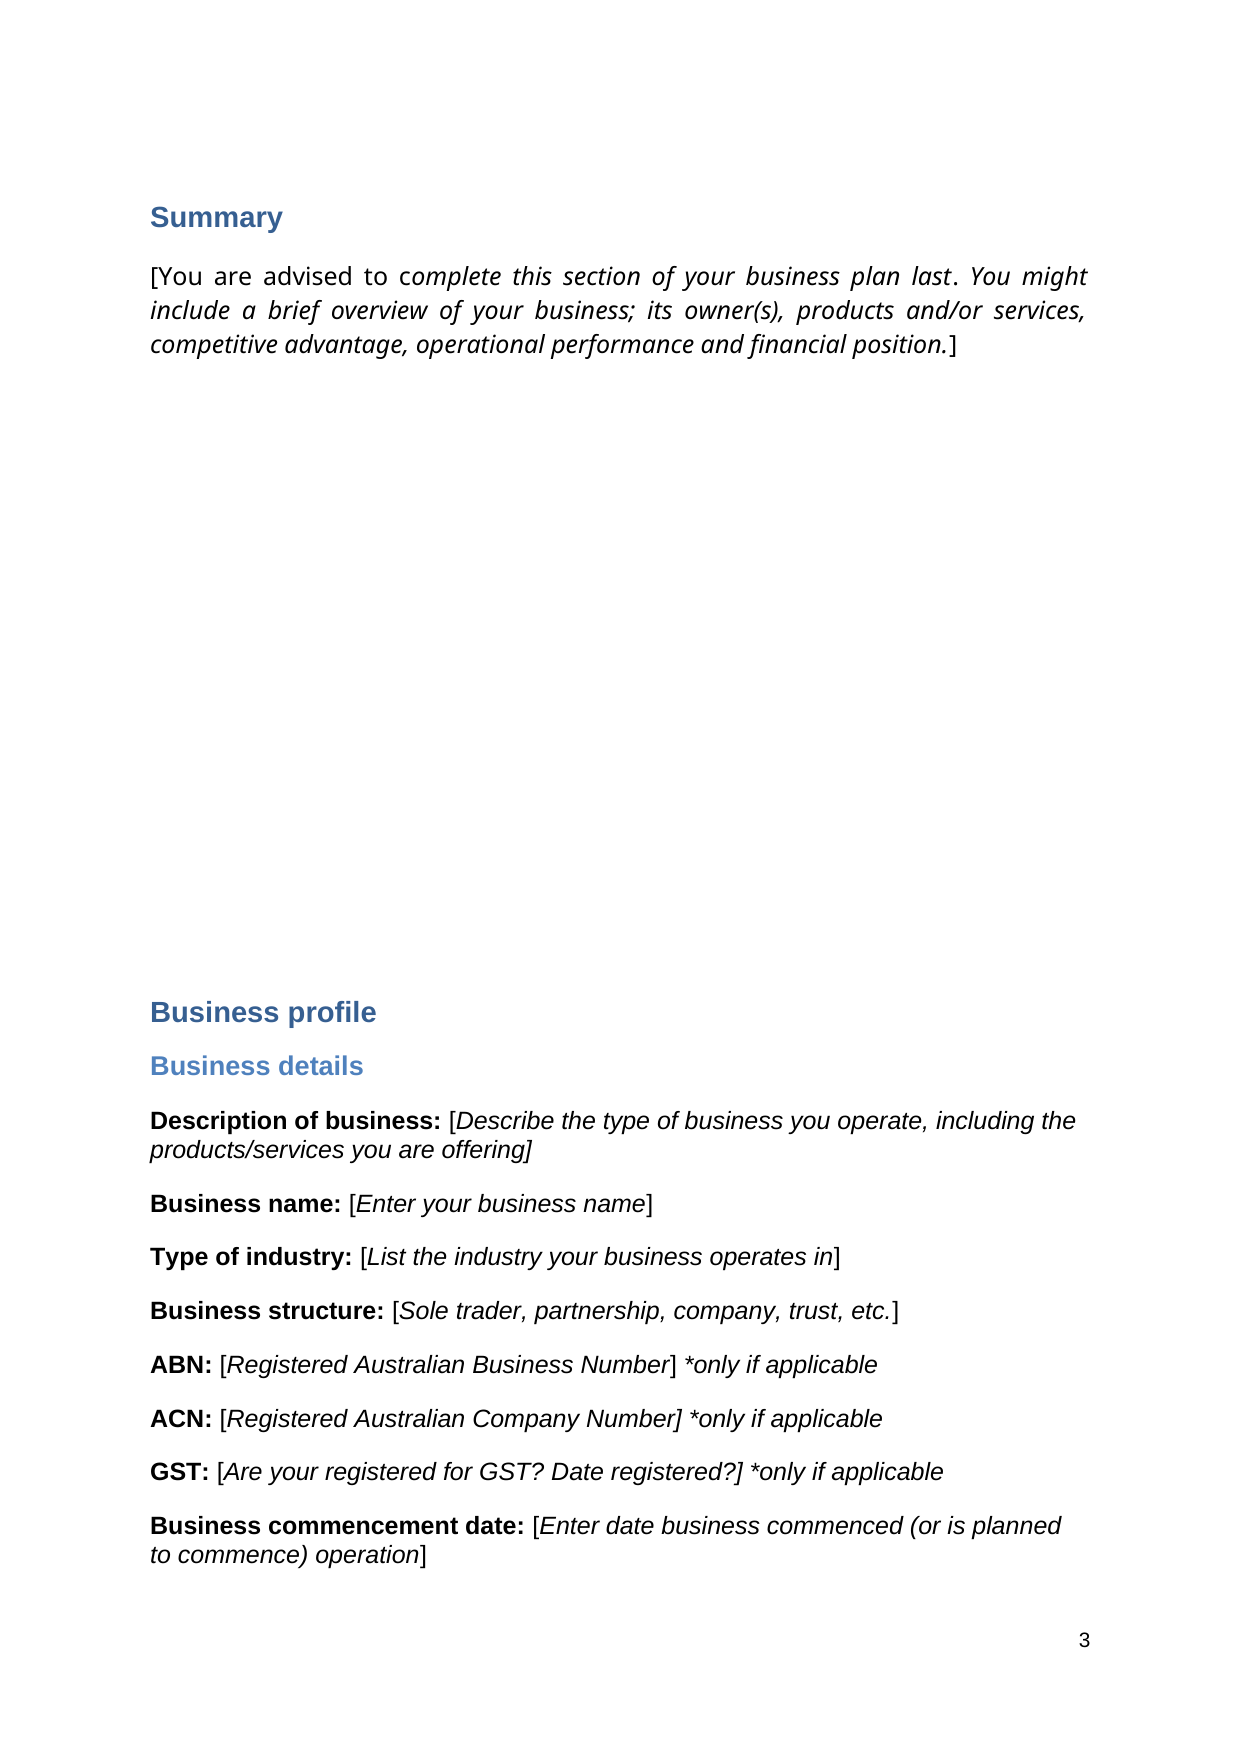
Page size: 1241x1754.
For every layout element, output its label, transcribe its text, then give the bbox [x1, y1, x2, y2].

text Business name: [Enter your business name] [150, 1189, 1090, 1217]
text GST: [Are your registered for GST? Date registered?] *only if applicable [150, 1457, 1090, 1486]
text Type of industry: [List the industry your business operates in] [150, 1242, 1090, 1271]
subtitle Summary [150, 200, 1090, 233]
subtitle Business details [150, 1050, 1090, 1081]
text Business commencement date: [Enter date business commenced (or is planned to commence) operation] [150, 1511, 1090, 1569]
text ACN: [Registered Australian Company Number] *only if applicable [150, 1404, 1090, 1432]
text Description of business: [Describe the type of business you operate, including the products/services you are offering] [150, 1106, 1090, 1164]
text ABN: [Registered Australian Business Number] *only if applicable [150, 1350, 1090, 1379]
text Business structure: [Sole trader, partnership, company, trust, etc.] [150, 1296, 1090, 1325]
subtitle Business profile [150, 996, 1090, 1029]
text [You are advised to complete this section of your business plan last. You might include a brief overview of your business; its owner(s), products and/or services, competitive advantage, operational performance and financial position.] [150, 258, 1090, 361]
